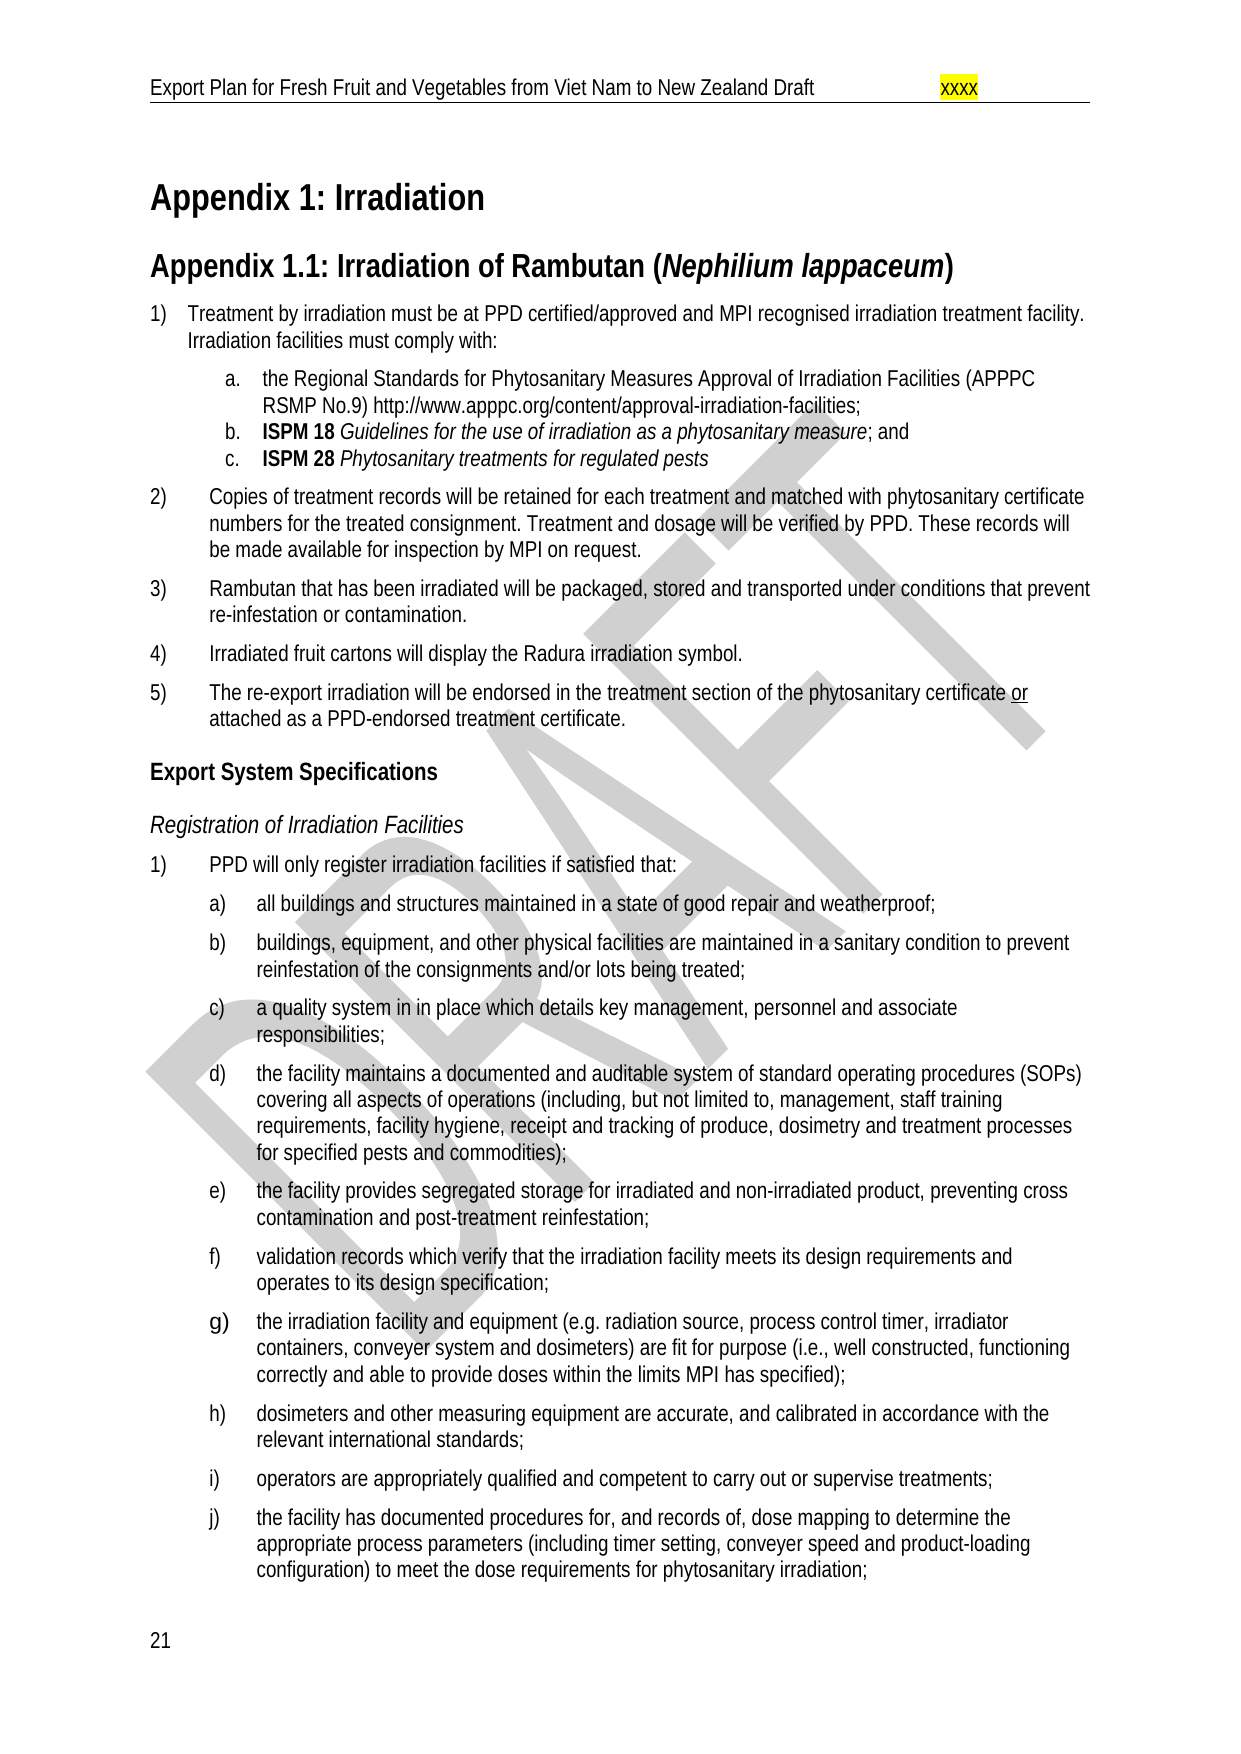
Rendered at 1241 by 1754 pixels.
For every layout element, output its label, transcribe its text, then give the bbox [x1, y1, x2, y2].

list The re-export irradiation will be endorsed in the treatment section of the phytosanitary certificate or attached as a PPD-endorsed treatment certificate. [150, 679, 1090, 732]
list Treatment by irradiation must be at PPD certified/approved and MPI recognised irradiation treatment facility. Irradiation facilities must comply with: [150, 300, 1090, 353]
list Rambutan that has been irradiated will be packaged, stored and transported under conditions that prevent re-infestation or contamination. [150, 575, 1090, 628]
list ISPM 28 Phytosanitary treatments for regulated pests [225, 444, 1090, 471]
list all buildings and structures maintained in a state of good repair and weatherproof; [209, 890, 1090, 917]
list the facility has documented procedures for, and records of, dose mapping to determine the appropriate process parameters (including timer setting, conveyer speed and product-loading configuration) to meet the dose requirements for phytosanitary irradiation; [209, 1503, 1090, 1583]
list buildings, equipment, and other physical facilities are maintained in a sanitary condition to prevent reinfestation of the consignments and/or lots being treated; [209, 929, 1090, 982]
subtitle Export System Specifications [150, 757, 1090, 785]
list Irradiated fruit cartons will display the Radura irradiation symbol. [150, 640, 1090, 666]
list the Regional Standards for Phytosanitary Measures Approval of Irradiation Facilities (APPPC RSMP No.9) http://www.apppc.org/content/approval-irradiation-facilities; [225, 365, 1090, 418]
list a quality system in in place which details key management, personnel and associate responsibilities; [209, 994, 1090, 1047]
subtitle Appendix 1.1: Irradiation of Rambutan (Nephilium lappaceum) [150, 246, 1090, 285]
list dosimeters and other measuring equipment are accurate, and calibrated in accordance with the relevant international standards; [209, 1399, 1090, 1452]
list ISPM 18 Guidelines for the use of irradiation as a phytosanitary measure; and [225, 418, 1090, 444]
list Copies of treatment records will be retained for each treatment and matched with phytosanitary certificate numbers for the treated consignment. Treatment and dosage will be verified by PPD. These records will be made available for inspection by MPI on request. [150, 483, 1090, 562]
subtitle Registration of Irradiation Facilities [150, 810, 1090, 839]
list validation records which verify that the irradiation facility meets its design requirements and operates to its design specification; [209, 1243, 1090, 1295]
list the irradiation facility and equipment (e.g. radiation source, process control timer, irradiator containers, conveyer system and dosimeters) are fit for purpose (i.e., well constructed, functioning correctly and able to provide doses within the limits MPI has specified); [209, 1308, 1090, 1387]
list the facility provides segregated storage for irradiated and non-irradiated product, preventing cross contamination and post-treatment reinfestation; [209, 1177, 1090, 1230]
list operators are appropriately qualified and competent to carry out or supervise treatments; [209, 1465, 1090, 1491]
subtitle Appendix 1: Irradiation [150, 175, 1090, 218]
list PPD will only register irradiation facilities if satisfied that: [150, 851, 1090, 878]
list the facility maintains a documented and auditable system of standard operating procedures (SOPs) covering all aspects of operations (including, but not limited to, management, staff training requirements, facility hygiene, receipt and tracking of produce, dosimetry and treatment processes for specified pests and commodities); [209, 1059, 1090, 1165]
